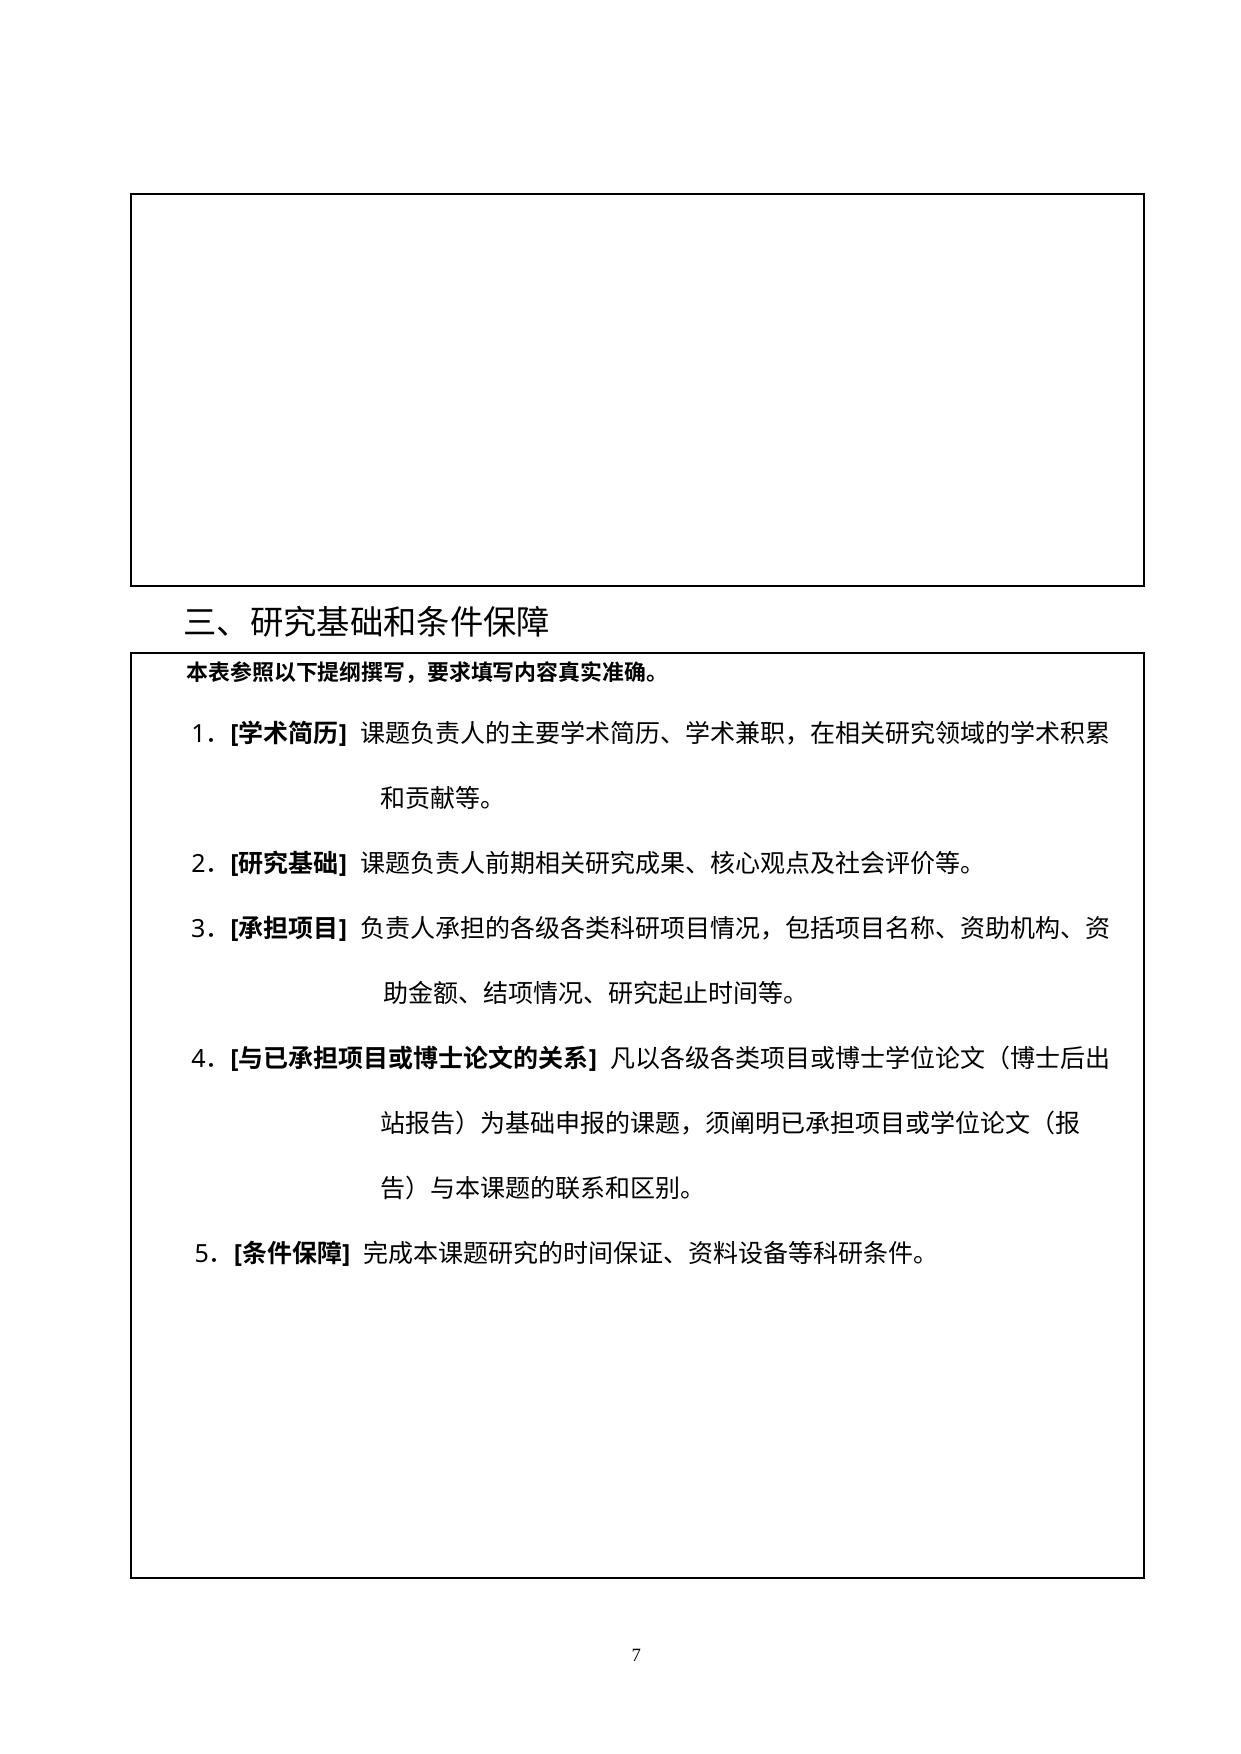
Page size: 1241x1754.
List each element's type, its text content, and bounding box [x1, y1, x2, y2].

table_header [132, 195, 1143, 585]
text 三、研究基础和条件保障 [150, 587, 1122, 652]
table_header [132, 654, 1143, 1577]
